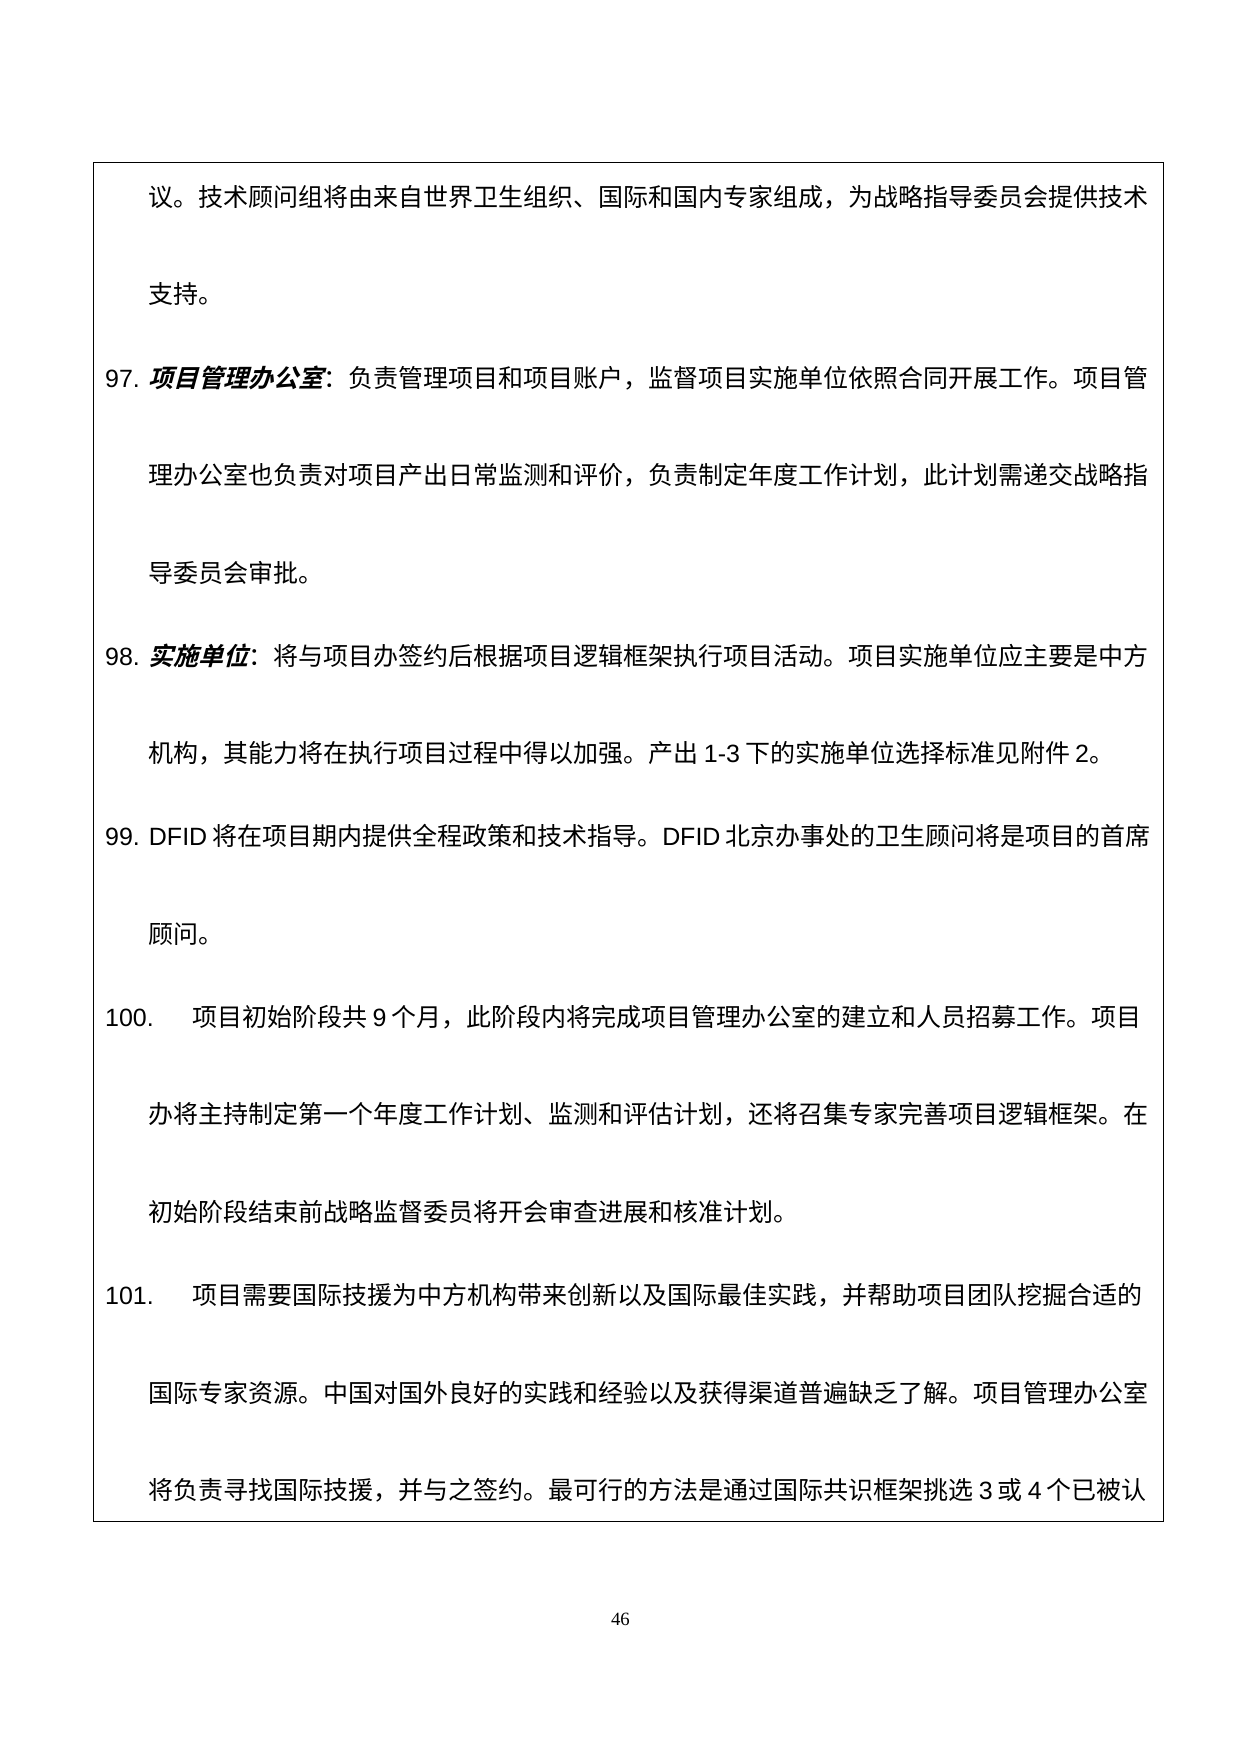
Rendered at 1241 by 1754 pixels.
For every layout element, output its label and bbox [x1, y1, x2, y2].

table_header [94, 163, 1163, 1521]
